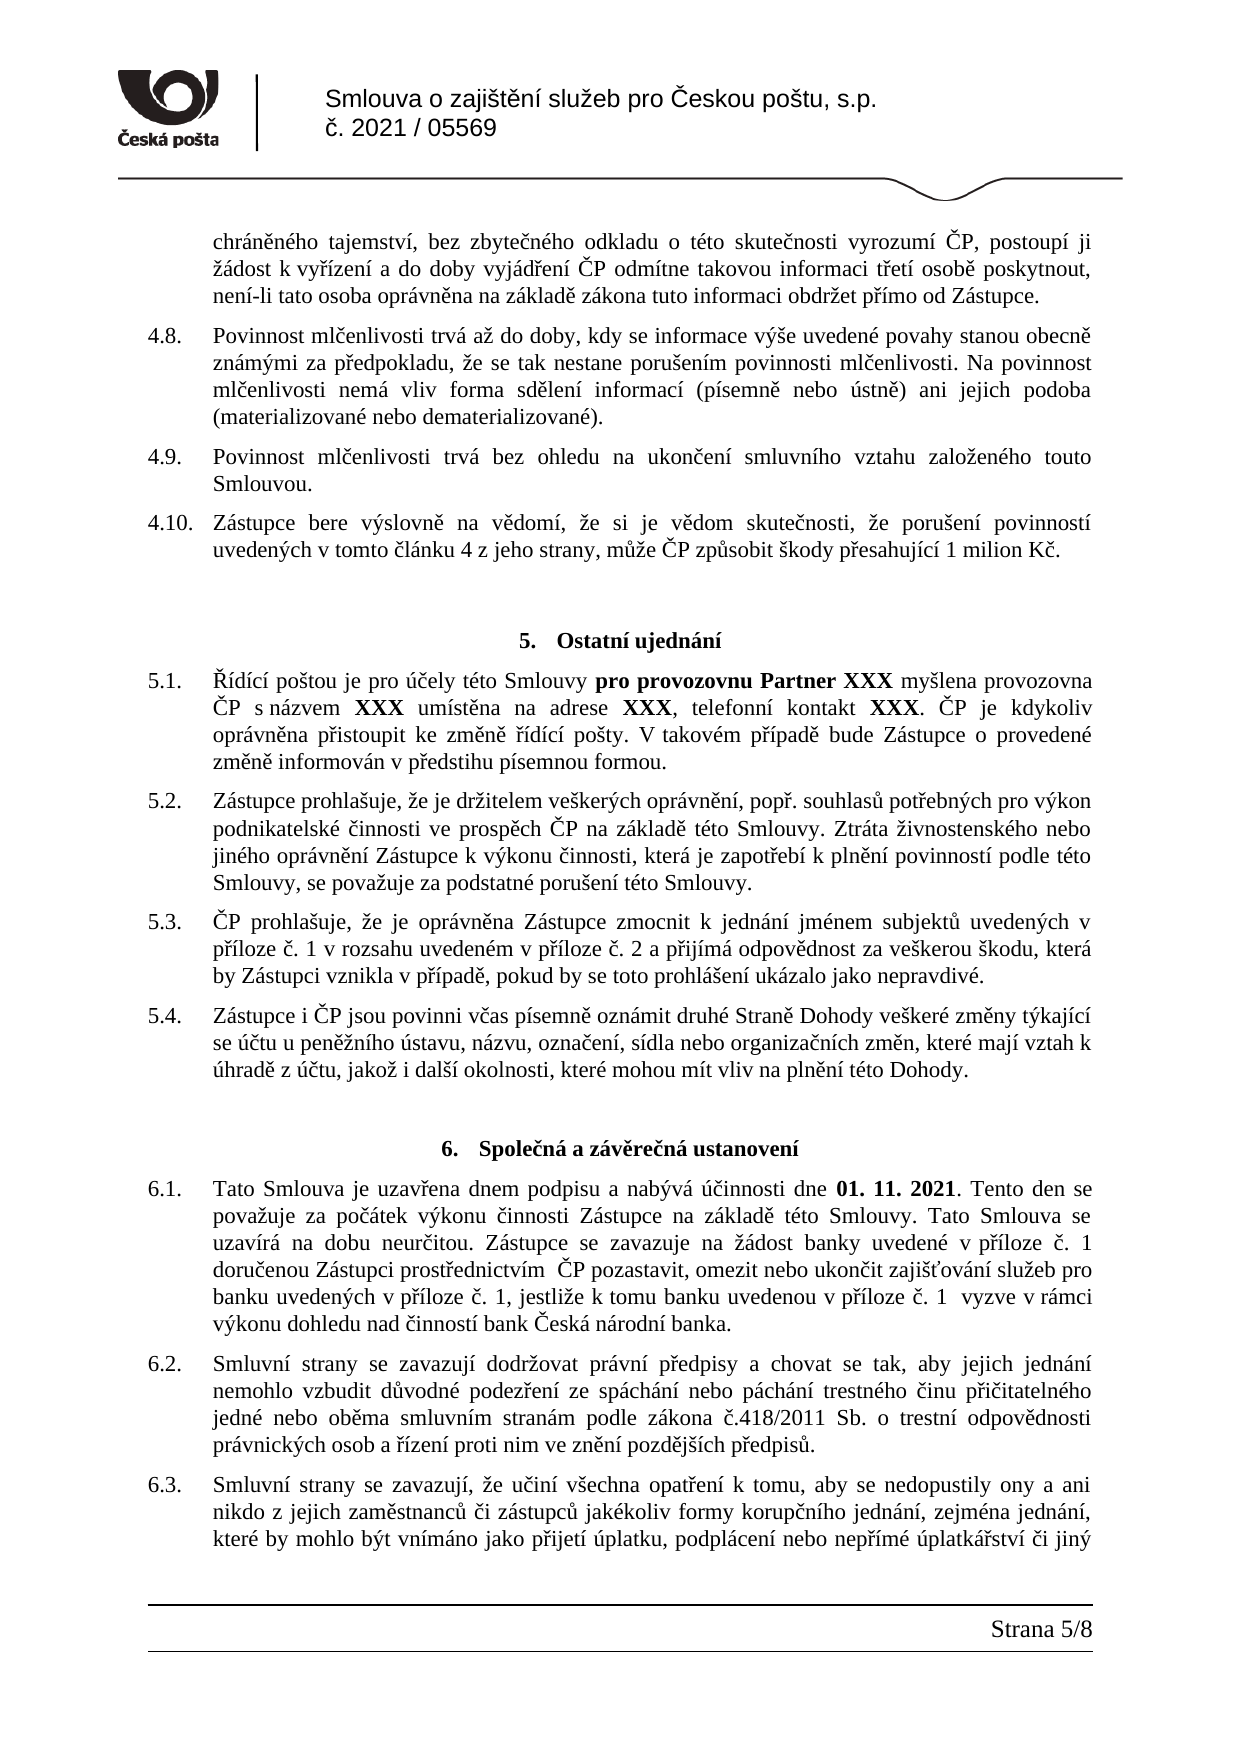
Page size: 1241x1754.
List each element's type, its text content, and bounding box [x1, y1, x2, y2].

picture [118, 177, 1123, 201]
list Povinnost mlčenlivosti trvá bez ohledu na ukončení smluvního vztahu založeného touto Smlouvou. [148, 442, 1093, 497]
list Tato Smlouva je uzavřena dnem podpisu a nabývá účinnosti dne 01. 11. 2021. Tento den se považuje za počátek výkonu činnosti Zástupce na základě této Smlouvy. Tato Smlouva se uzavírá na dobu neurčitou. Zástupce se zavazuje na žádost banky uvedené v příloze č. 1 doručenou Zástupci prostřednictvím ČP pozastavit, omezit nebo ukončit zajišťování služeb pro banku uvedených v příloze č. 1, jestliže k tomu banku uvedenou v příloze č. 1 vyzve v rámci výkonu dohledu nad činností bank Česká národní banka. [148, 1175, 1093, 1337]
list ČP prohlašuje, že je oprávněna Zástupce zmocnit k jednání jménem subjektů uvedených v příloze č. 1 v rozsahu uvedeném v příloze č. 2 a přijímá odpovědnost za veškerou škodu, která by Zástupci vznikla v případě, pokud by se toto prohlášení ukázalo jako nepravdivé. [148, 908, 1093, 989]
list Povinnost mlčenlivosti trvá až do doby, kdy se informace výše uvedené povahy stanou obecně známými za předpokladu, že se tak nestane porušením povinnosti mlčenlivosti. Na povinnost mlčenlivosti nemá vliv forma sdělení informací (písemně nebo ústně) ani jejich podoba (materializované nebo dematerializované). [148, 322, 1093, 430]
list Zástupce i ČP jsou povinni včas písemně oznámit druhé Straně Dohody veškeré změny týkající se účtu u peněžního ústavu, názvu, označení, sídla nebo organizačních změn, které mají vztah k úhradě z účtu, jakož i další okolnosti, které mohou mít vliv na plnění této Dohody. [148, 1002, 1093, 1083]
list Smluvní strany se zavazují dodržovat právní předpisy a chovat se tak, aby jejich jednání nemohlo vzbudit důvodné podezření ze spáchání nebo páchání trestného činu přičitatelného jedné nebo oběma smluvním stranám podle zákona č.418/2011 Sb. o trestní odpovědnosti právnických osob a řízení proti nim ve znění pozdějších předpisů. [148, 1350, 1093, 1458]
picture [118, 70, 219, 148]
list Zástupce prohlašuje, že je držitelem veškerých oprávnění, popř. souhlasů potřebných pro výkon podnikatelské činnosti ve prospěch ČP na základě této Smlouvy. Ztráta živnostenského nebo jiného oprávnění Zástupce k výkonu činnosti, která je zapotřebí k plnění povinností podle této Smlouvy, se považuje za podstatné porušení této Smlouvy. [148, 787, 1093, 896]
list Ostatní ujednání [148, 627, 1093, 654]
list Řídící poštou je pro účely této Smlouvy pro provozovnu Partner XXX myšlena provozovna ČP s názvem XXX umístěna na adrese XXX, telefonní kontakt XXX. ČP je kdykoliv oprávněna přistoupit ke změně řídící pošty. V takovém případě bude Zástupce o provedené změně informován v předstihu písemnou formou. [148, 666, 1093, 775]
list Zástupce bere výslovně na vědomí, že si je vědom skutečnosti, že porušení povinností uvedených v tomto článku 4 z jeho strany, může ČP způsobit škody přesahující 1 milion Kč. [148, 509, 1093, 563]
list Společná a závěrečná ustanovení [148, 1135, 1093, 1162]
